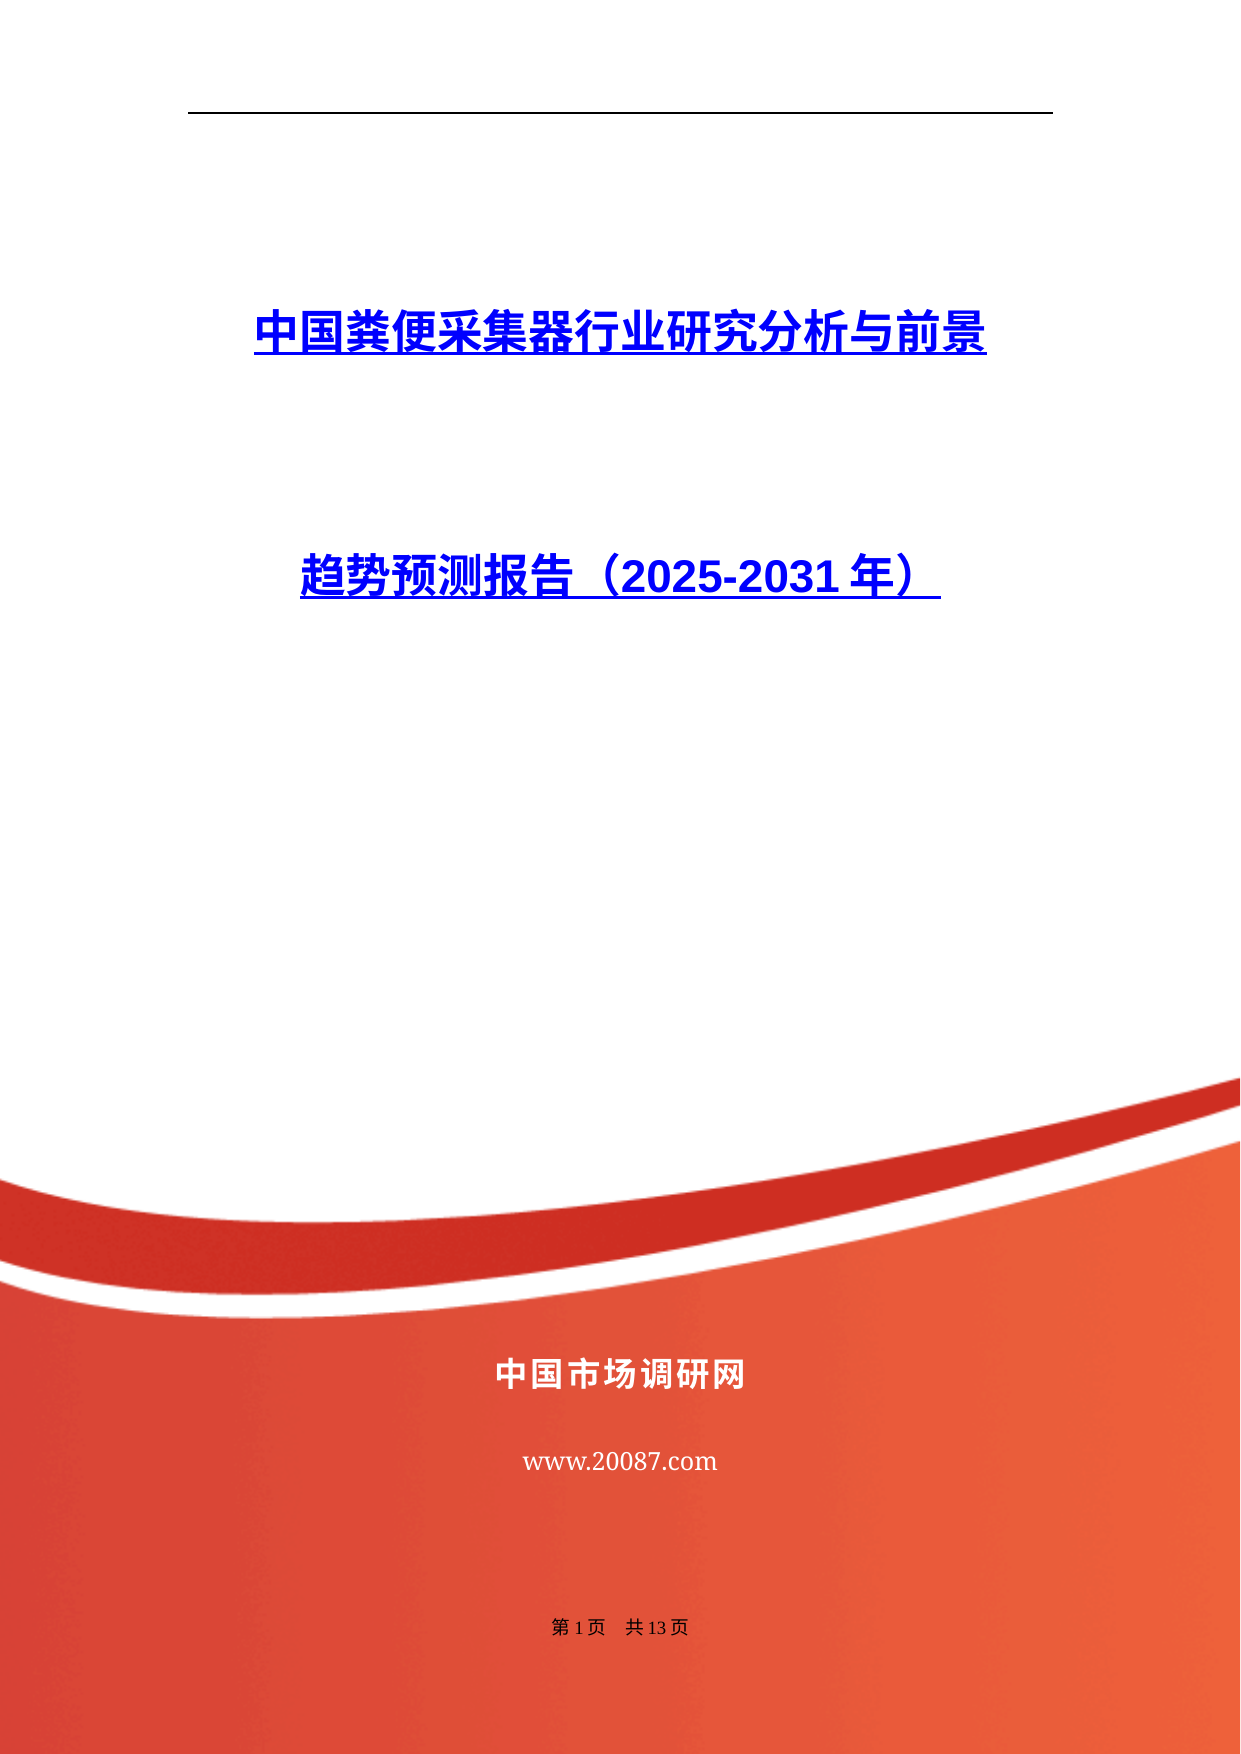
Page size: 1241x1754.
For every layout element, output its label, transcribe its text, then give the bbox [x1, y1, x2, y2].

table_header 中国粪便采集器行业研究分析与前景趋势预测报告（2025-2031年） [188, 207, 1053, 773]
subtitle 中国市场调研网 [187, 1339, 1053, 1404]
text www.20087.com [187, 1428, 1053, 1493]
picture [0, 1006, 1241, 1754]
